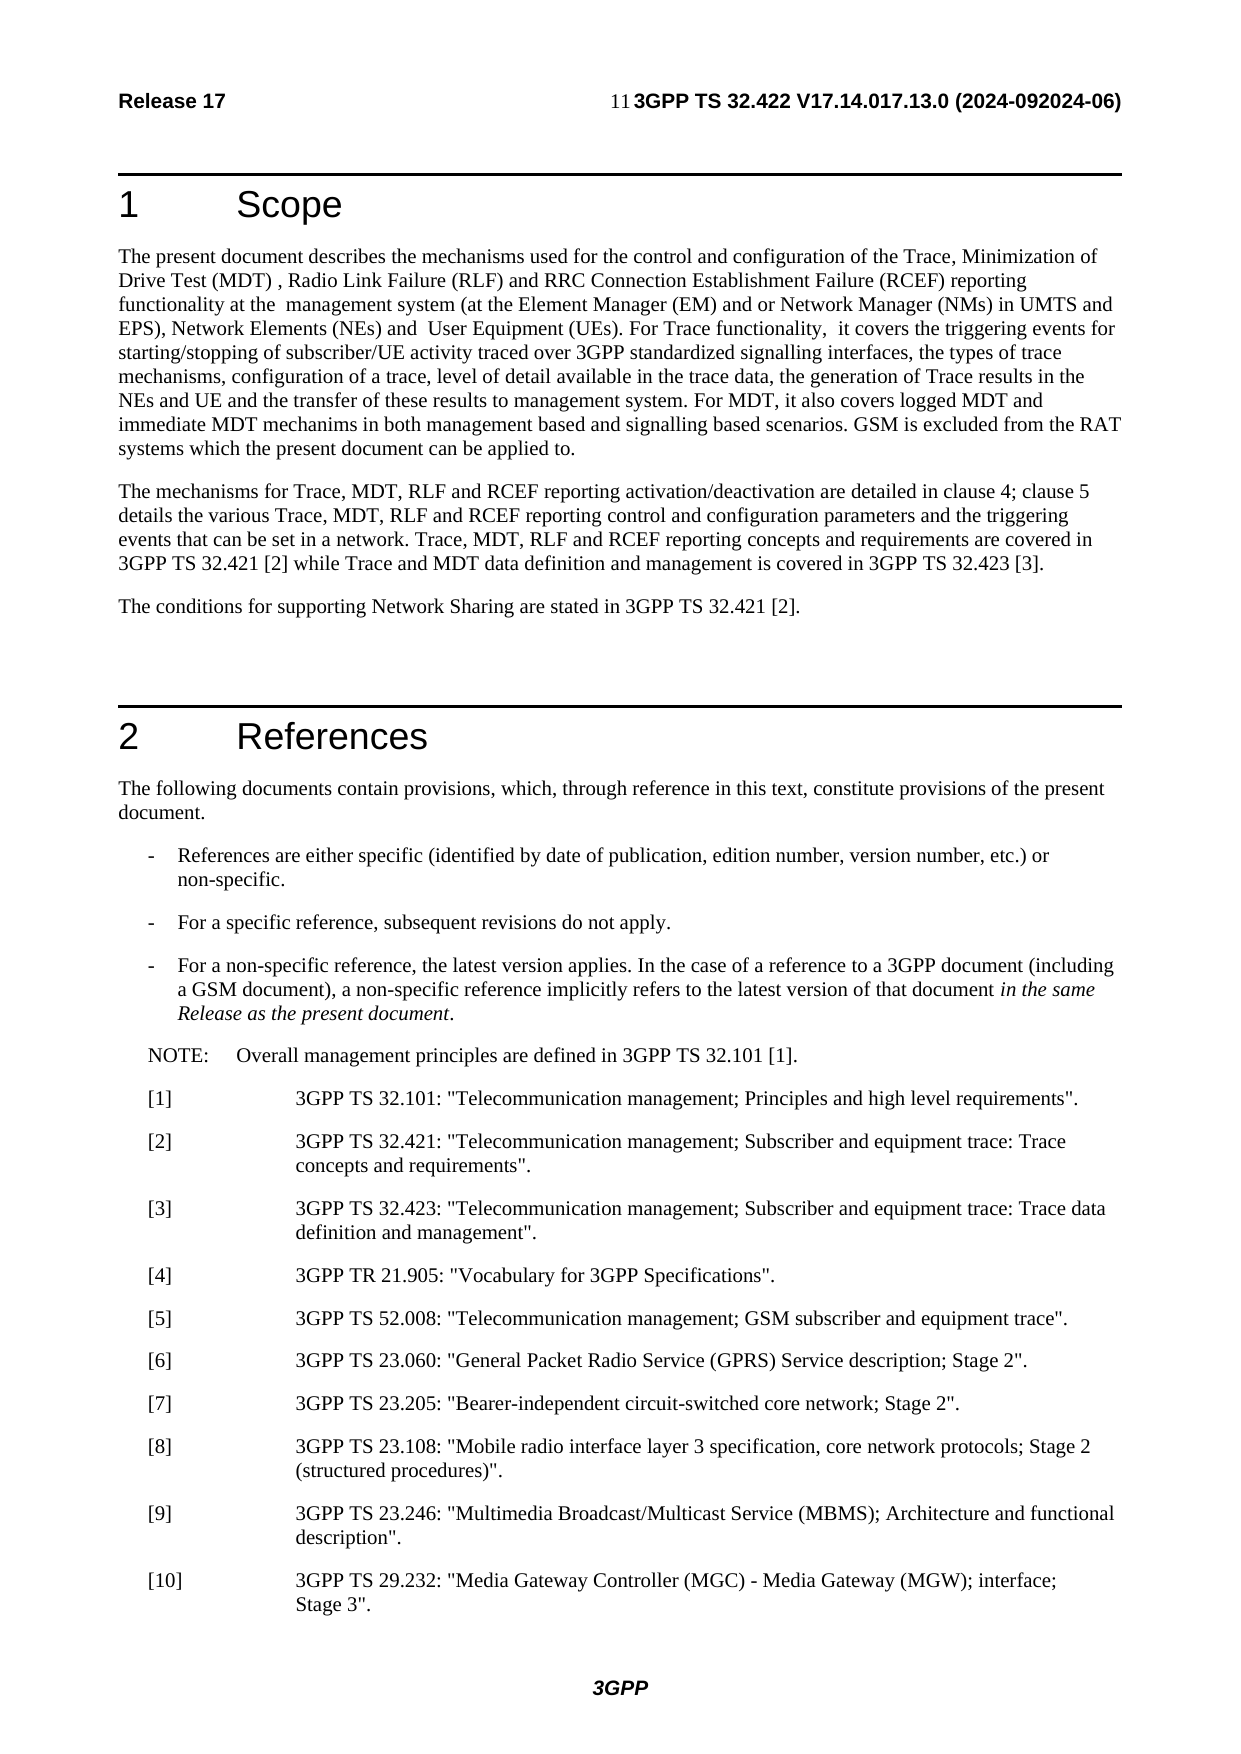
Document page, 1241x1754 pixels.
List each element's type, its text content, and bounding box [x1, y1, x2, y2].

text The conditions for supporting Network Sharing are stated in 3GPP TS 32.421 [2]. [118, 594, 1122, 618]
text [1] 3GPP TS 32.101: "Telecommunication management; Principles and high level requirements". [148, 1086, 1122, 1110]
text - For a specific reference, subsequent revisions do not apply. [148, 910, 1122, 934]
text [6] 3GPP TS 23.060: "General Packet Radio Service (GPRS) Service description; Stage 2". [148, 1348, 1122, 1372]
text [3] 3GPP TS 32.423: "Telecommunication management; Subscriber and equipment trace: Trace data definition and management". [148, 1196, 1122, 1244]
text [5] 3GPP TS 52.008: "Telecommunication management; GSM subscriber and equipment trace". [148, 1306, 1122, 1330]
subtitle 2 References [118, 708, 1122, 757]
text The mechanisms for Trace, MDT, RLF and RCEF reporting activation/deactivation are detailed in clause 4; clause 5 details the various Trace, MDT, RLF and RCEF reporting control and configuration parameters and the triggering events that can be set in a network. Trace, MDT, RLF and RCEF reporting concepts and requirements are covered in 3GPP TS 32.421 [2] while Trace and MDT data definition and management is covered in 3GPP TS 32.423 [3]. [118, 479, 1122, 575]
subtitle 1 Scope [118, 176, 1122, 225]
text - References are either specific (identified by date of publication, edition number, version number, etc.) or non-specific. [148, 843, 1122, 891]
text [9] 3GPP TS 23.246: "Multimedia Broadcast/Multicast Service (MBMS); Architecture and functional description". [148, 1501, 1122, 1549]
text [10] 3GPP TS 29.232: "Media Gateway Controller (MGC) - Media Gateway (MGW); interface; Stage 3". [148, 1568, 1122, 1616]
text The present document describes the mechanisms used for the control and configuration of the Trace, Minimization of Drive Test (MDT) , Radio Link Failure (RLF) and RRC Connection Establishment Failure (RCEF) reporting functionality at the management system (at the Element Manager (EM) and or Network Manager (NMs) in UMTS and EPS), Network Elements (NEs) and User Equipment (UEs). For Trace functionality, it covers the triggering events for starting/stopping of subscriber/UE activity traced over 3GPP standardized signalling interfaces, the types of trace mechanisms, configuration of a trace, level of detail available in the trace data, the generation of Trace results in the NEs and UE and the transfer of these results to management system. For MDT, it also covers logged MDT and immediate MDT mechanims in both management based and signalling based scenarios. GSM is excluded from the RAT systems which the present document can be applied to. [118, 244, 1122, 460]
text The following documents contain provisions, which, through reference in this text, constitute provisions of the present document. [118, 776, 1122, 824]
text NOTE: Overall management principles are defined in 3GPP TS 32.101 [1]. [148, 1043, 1122, 1067]
text [7] 3GPP TS 23.205: "Bearer-independent circuit-switched core network; Stage 2". [148, 1391, 1122, 1415]
text [2] 3GPP TS 32.421: "Telecommunication management; Subscriber and equipment trace: Trace concepts and requirements". [148, 1129, 1122, 1177]
text [4] 3GPP TR 21.905: "Vocabulary for 3GPP Specifications". [148, 1263, 1122, 1287]
text [8] 3GPP TS 23.108: "Mobile radio interface layer 3 specification, core network protocols; Stage 2 (structured procedures)". [148, 1434, 1122, 1482]
text - For a non-specific reference, the latest version applies. In the case of a reference to a 3GPP document (including a GSM document), a non-specific reference implicitly refers to the latest version of that document in the same Release as the present document. [148, 952, 1122, 1025]
